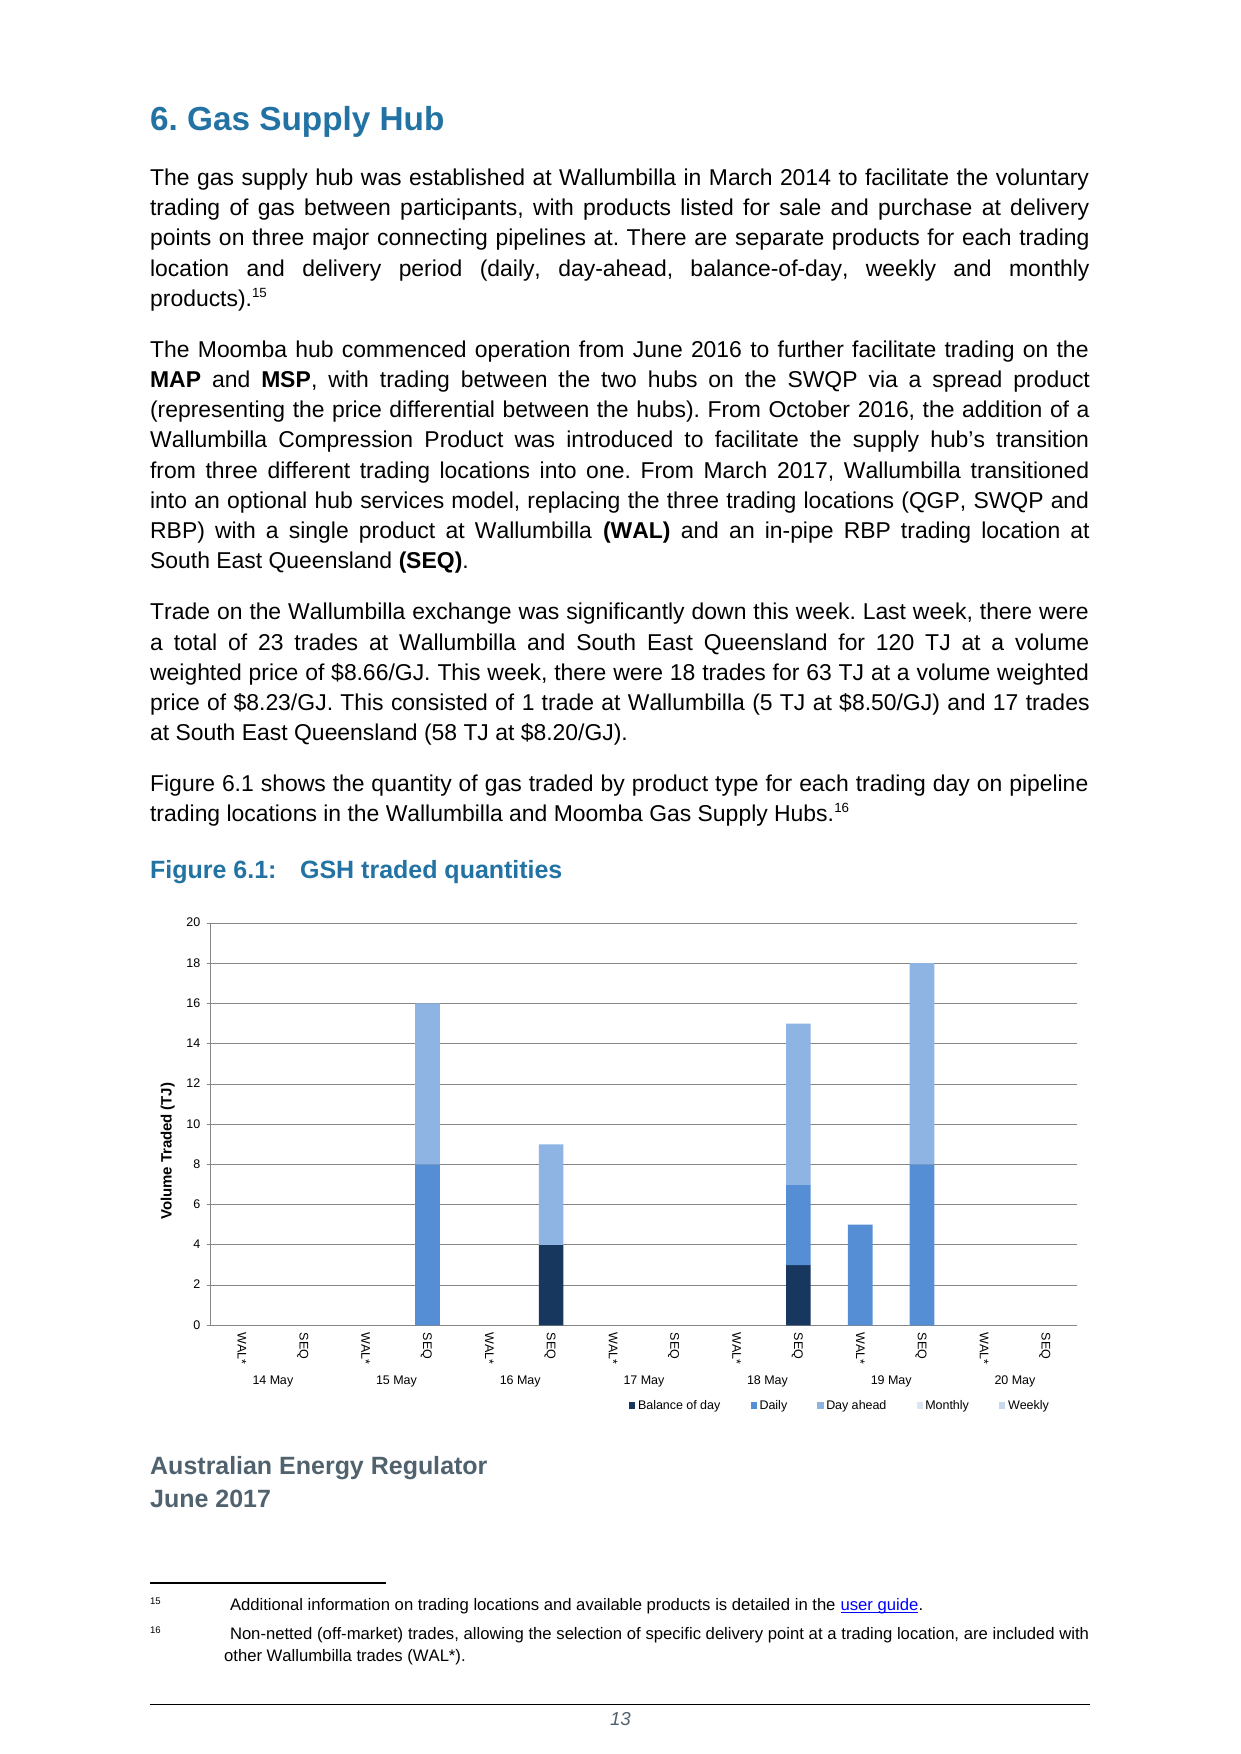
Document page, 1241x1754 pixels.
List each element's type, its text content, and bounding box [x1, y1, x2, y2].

text The Moomba hub commenced operation from June 2016 to further facilitate trading on the MAP and MSP, with trading between the two hubs on the SWQP via a spread product (representing the price differential between the hubs). From October 2016, the addition of a Wallumbilla Compression Product was introduced to facilitate the supply hub’s transition from three different trading locations into one. From March 2017, Wallumbilla transitioned into an optional hub services model, replacing the three trading locations (QGP, SWQP and RBP) with a single product at Wallumbilla (WAL) and an in-pipe RBP trading location at South East Queensland (SEQ). [150, 336, 1090, 573]
subtitle 6. Gas Supply Hub [150, 99, 1090, 137]
text Figure 6.1 shows the quantity of gas traded by product type for each trading day on pipeline trading locations in the Wallumbilla and Moomba Gas Supply Hubs. [150, 770, 1090, 827]
text The gas supply hub was established at Wallumbilla in March 2014 to facilitate the voluntary trading of gas between participants, with products listed for sale and purchase at delivery points on three major connecting pipelines at. There are separate products for each trading location and delivery period (daily, day-ahead, balance-of-day, weekly and monthly products). [150, 164, 1090, 311]
subtitle Australian Energy Regulator June 2017 [150, 1451, 1090, 1513]
text Trade on the Wallumbilla exchange was significantly down this week. Last week, there were a total of 23 trades at Wallumbilla and South East Queensland for 120 TJ at a volume weighted price of $8.66/GJ. This week, there were 18 trades for 63 TJ at a volume weighted price of $8.23/GJ. This consisted of 1 trade at Wallumbilla (5 TJ at $8.50/GJ) and 17 trades at South East Queensland (58 TJ at $8.20/GJ). [150, 598, 1090, 745]
list GSH traded quantities [150, 856, 1090, 884]
